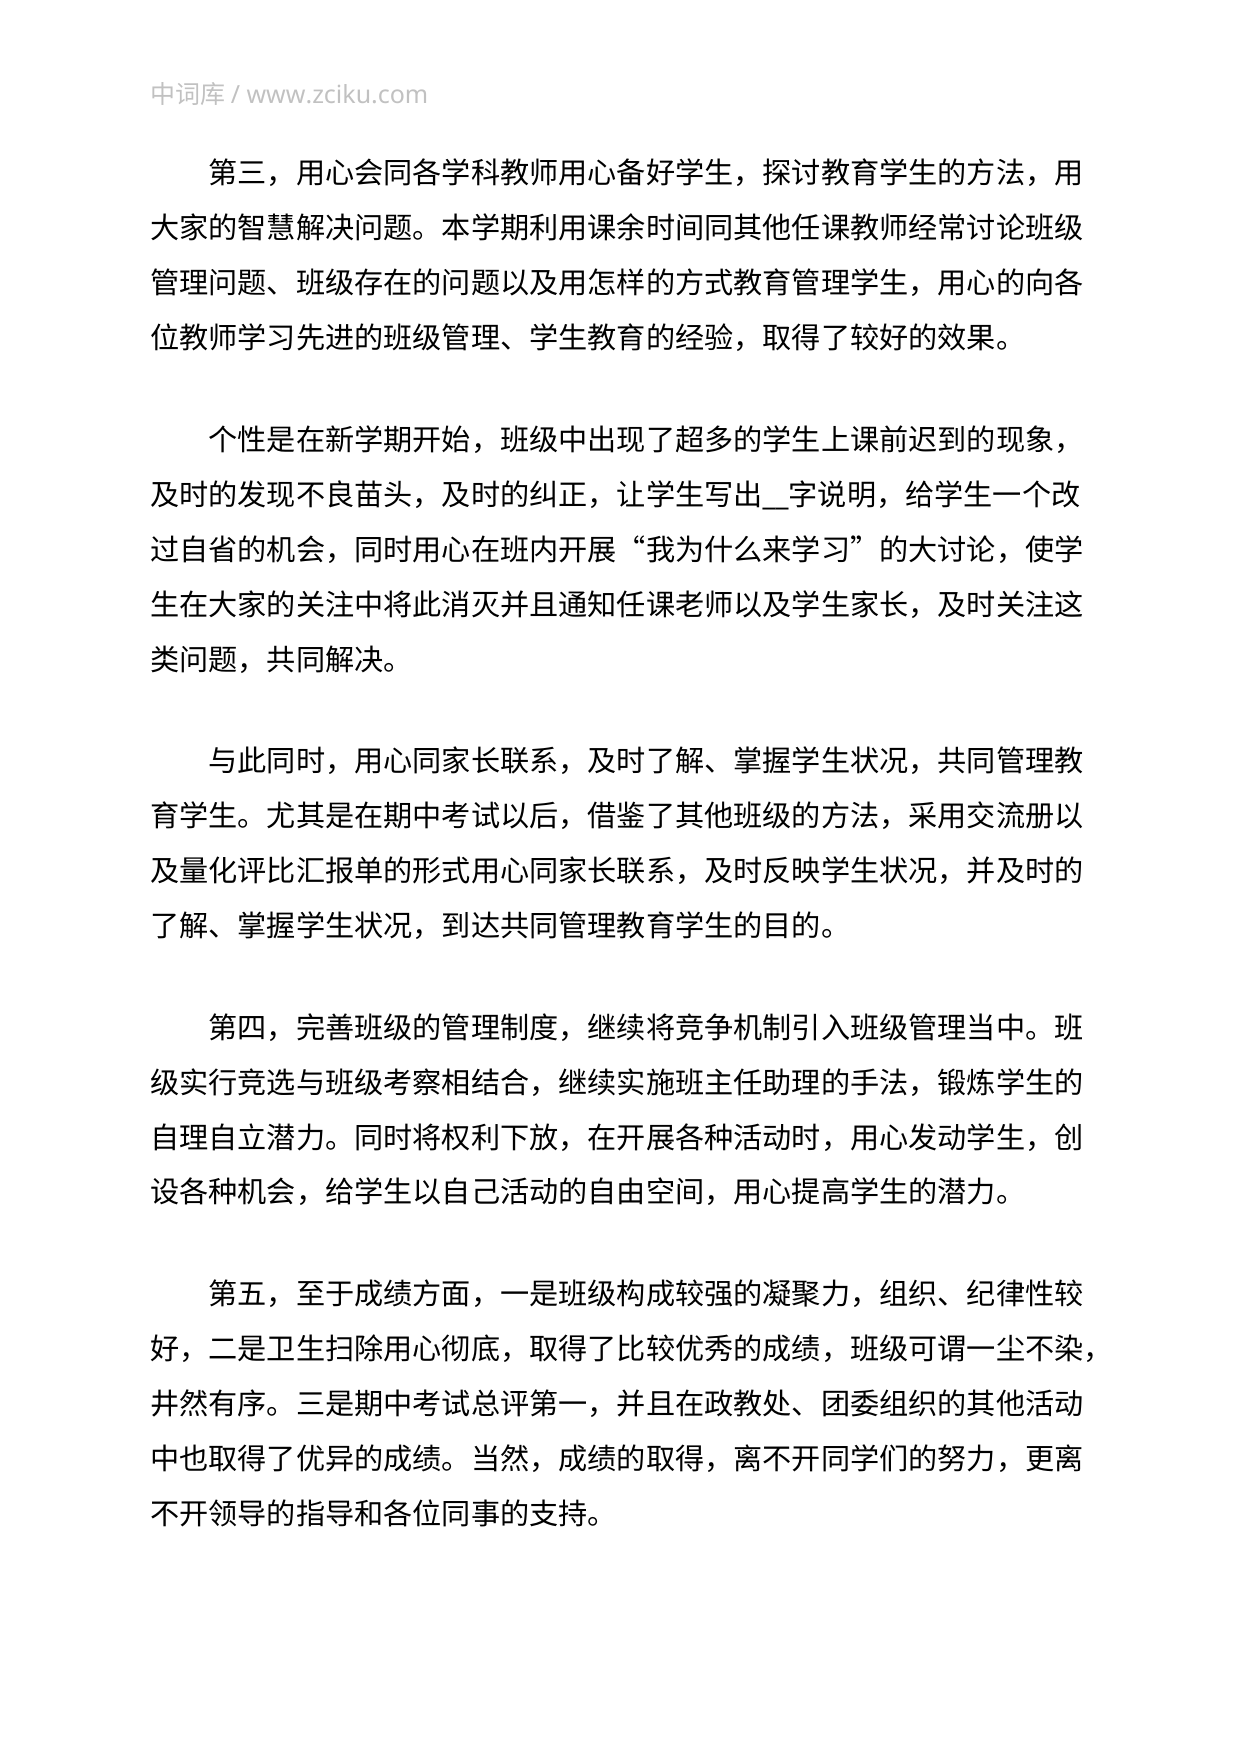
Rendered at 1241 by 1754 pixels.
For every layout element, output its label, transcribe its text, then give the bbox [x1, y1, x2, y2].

text 与此同时，用心同家长联系，及时了解、掌握学生状况，共同管理教育学生。尤其是在期中考试以后，借鉴了其他班级的方法，采用交流册以及量化评比汇报单的形式用心同家长联系，及时反映学生状况，并及时的了解、掌握学生状况，到达共同管理教育学生的目的。 [150, 738, 1090, 945]
text 个性是在新学期开始，班级中出现了超多的学生上课前迟到的现象，及时的发现不良苗头，及时的纠正，让学生写出__字说明，给学生一个改过自省的机会，同时用心在班内开展“我为什么来学习”的大讨论，使学生在大家的关注中将此消灭并且通知任课老师以及学生家长，及时关注这类问题，共同解决。 [150, 416, 1090, 678]
text 第四，完善班级的管理制度，继续将竞争机制引入班级管理当中。班级实行竞选与班级考察相结合，继续实施班主任助理的手法，锻炼学生的自理自立潜力。同时将权利下放，在开展各种活动时，用心发动学生，创设各种机会，给学生以自己活动的自由空间，用心提高学生的潜力。 [150, 1004, 1090, 1211]
text 第三，用心会同各学科教师用心备好学生，探讨教育学生的方法，用大家的智慧解决问题。本学期利用课余时间同其他任课教师经常讨论班级管理问题、班级存在的问题以及用怎样的方式教育管理学生，用心的向各位教师学习先进的班级管理、学生教育的经验，取得了较好的效果。 [150, 150, 1090, 357]
text 第五，至于成绩方面，一是班级构成较强的凝聚力，组织、纪律性较好，二是卫生扫除用心彻底，取得了比较优秀的成绩，班级可谓一尘不染，井然有序。三是期中考试总评第一，并且在政教处、团委组织的其他活动中也取得了优异的成绩。当然，成绩的取得，离不开同学们的努力，更离不开领导的指导和各位同事的支持。 [150, 1271, 1090, 1533]
